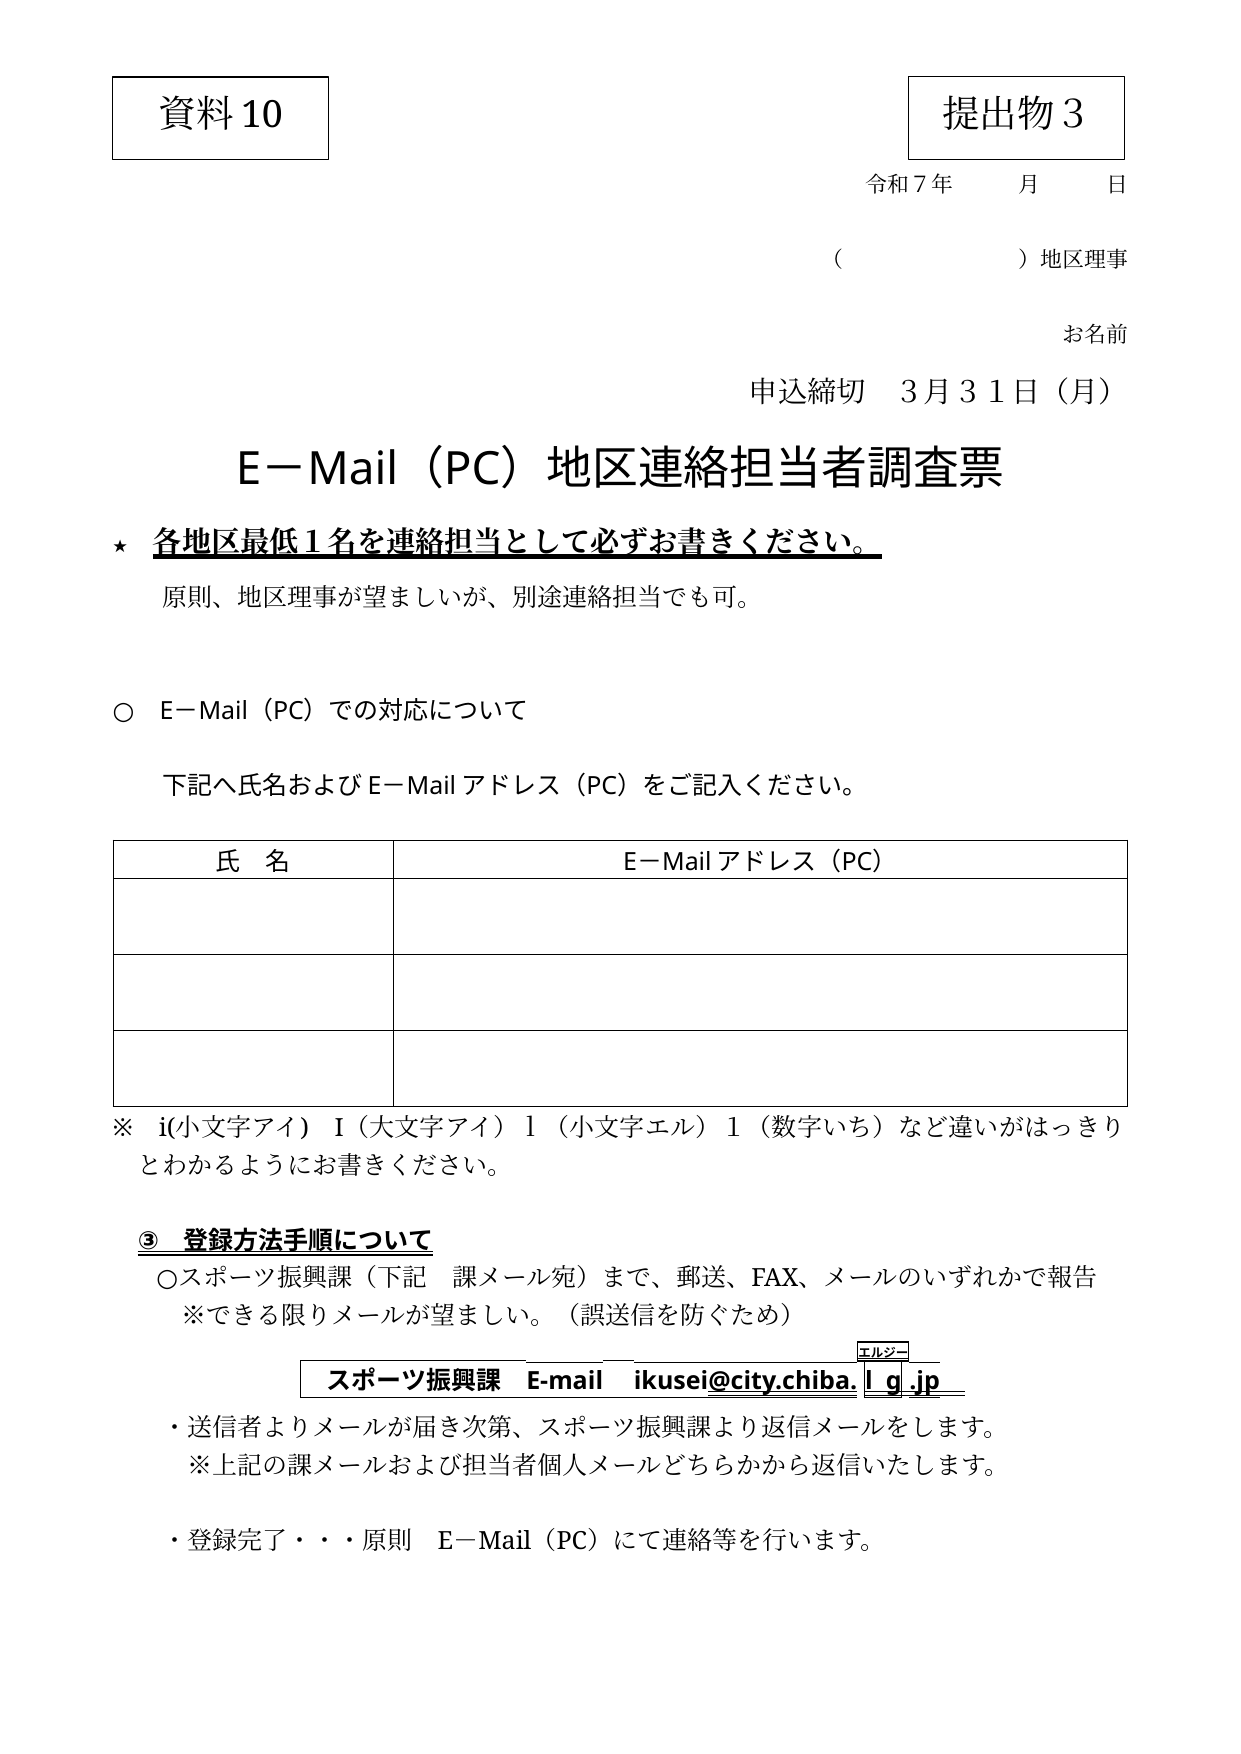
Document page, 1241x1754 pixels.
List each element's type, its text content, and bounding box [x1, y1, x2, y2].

text ○スポーツ振興課（下記 課メール宛）まで、郵送、FAX、メールのいずれかで報告 [156, 1257, 1128, 1295]
table_cell [114, 879, 393, 954]
text お名前 [112, 314, 1128, 352]
table_cell [394, 1031, 1127, 1106]
text 原則、地区理事が望ましいが、別途連絡担当でも可。 [112, 577, 1128, 614]
text E－Mail（PC）地区連絡担当者調査票 [112, 427, 1128, 502]
text ③ 登録方法手順について [112, 1220, 1128, 1257]
text （ ）地区理事 [112, 239, 1128, 277]
text 下記へ氏名およびE－Mailアドレス（PC）をご記入ください。 [112, 764, 1128, 802]
table_header E－Mailアドレス（PC） [394, 841, 1127, 878]
text 申込締切 ３月３１日（月） [112, 352, 1128, 427]
text ※できる限りメールが望ましい。（誤送信を防ぐため） [156, 1295, 1128, 1332]
text 令和７年 月 日 [112, 164, 1128, 202]
table_cell [114, 955, 393, 1030]
table_cell [394, 879, 1127, 954]
text ○ E－Mail（PC）での対応について [112, 689, 1128, 727]
table_cell [114, 1031, 393, 1106]
table_cell [394, 955, 1127, 1030]
text スポーツ振興課 E-mail ikusei@city.chiba..jp [112, 1332, 1128, 1407]
table_header 氏 名 [114, 841, 393, 878]
text ・送信者よりメールが届き次第、スポーツ振興課より返信メールをします。 [112, 1407, 1128, 1445]
text ※ i(小文字アイ) I（大文字アイ）ｌ（小文字エル）１（数字いち）など違いがはっきりとわかるようにお書きください。 [112, 1107, 1128, 1182]
text ★ 各地区最低１名を連絡担当として必ずお書きください。 [112, 502, 1128, 577]
text ・登録完了・・・原則 E－Mail（PC）にて連絡等を行います。 [112, 1520, 1128, 1557]
text ※上記の課メールおよび担当者個人メールどちらかから返信いたします。 [112, 1445, 1128, 1482]
